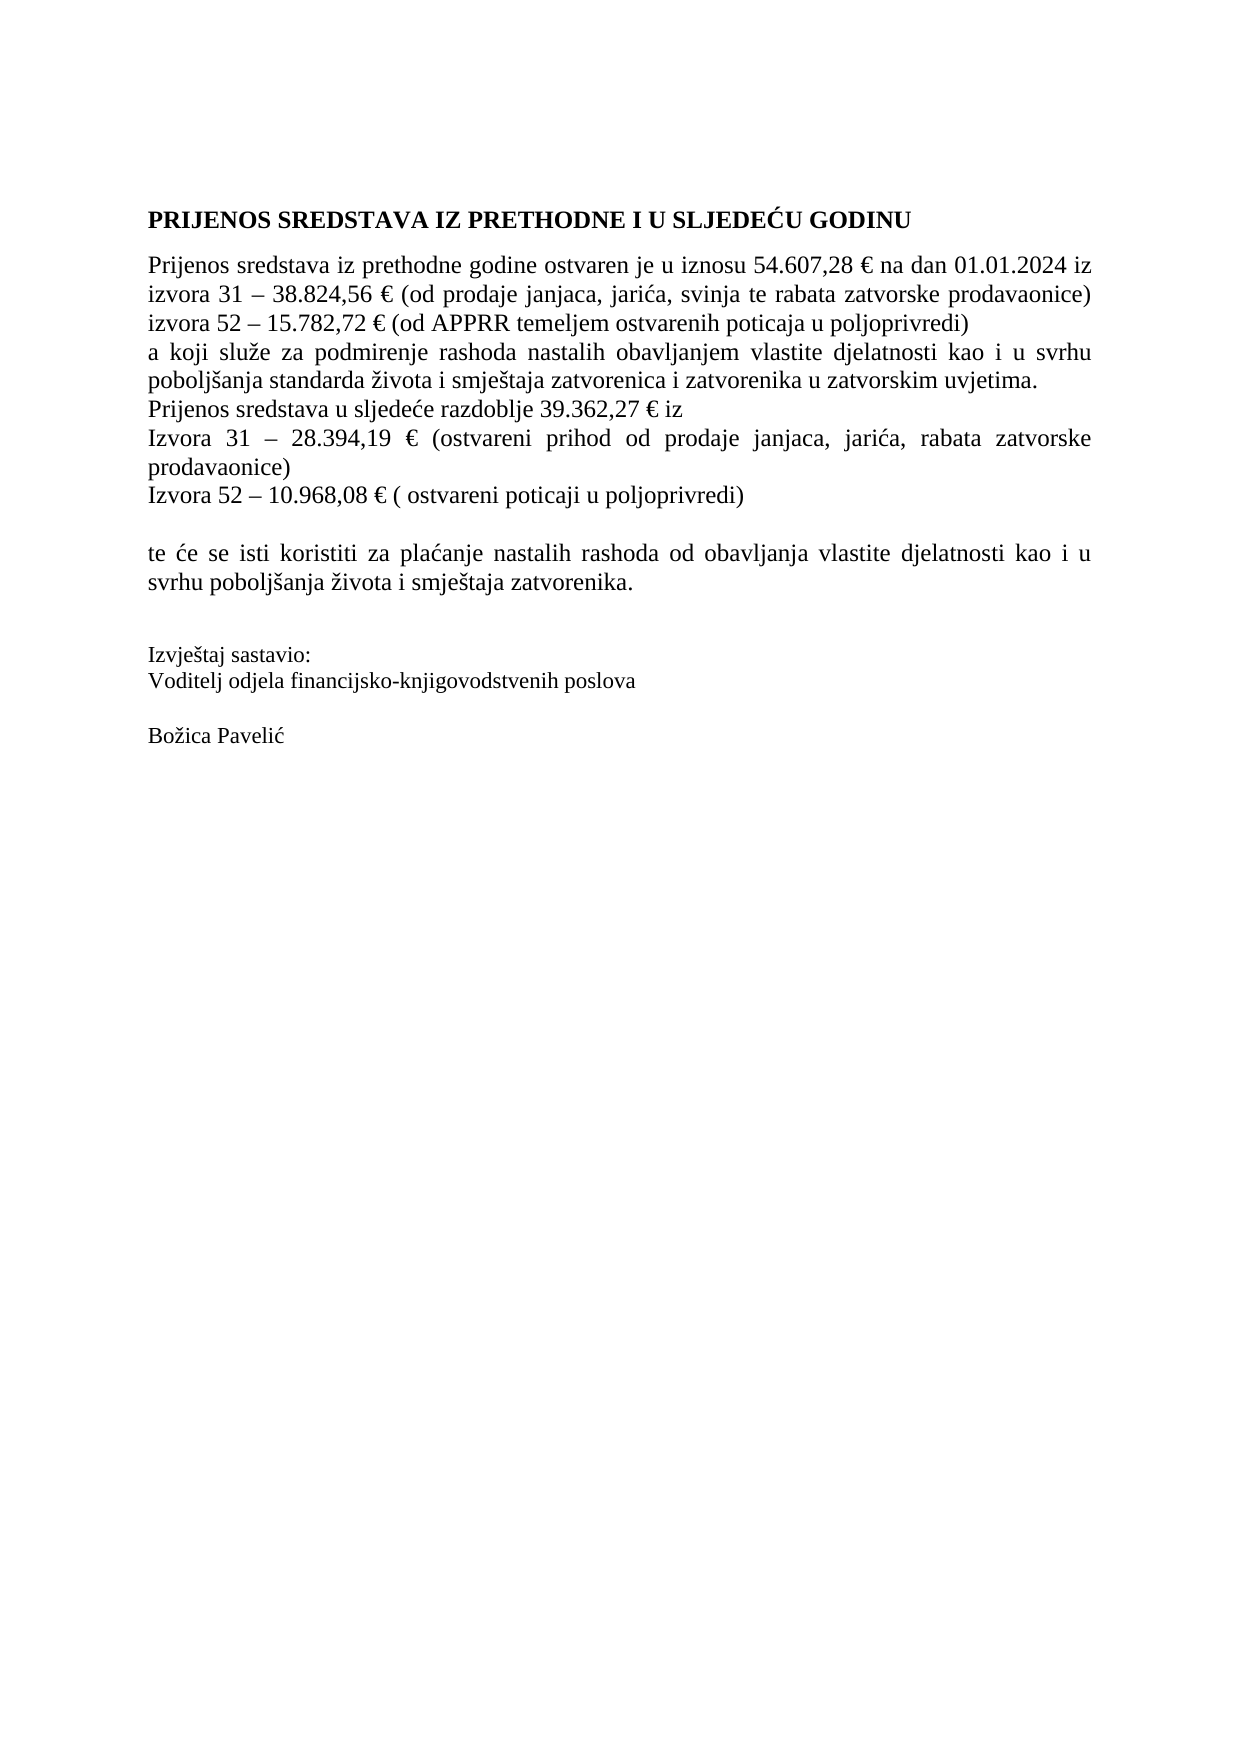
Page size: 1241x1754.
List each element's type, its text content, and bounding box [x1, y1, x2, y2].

text Izvora 52 – 10.968,08 € ( ostvareni poticaji u poljoprivredi) [148, 481, 1093, 509]
text Prijenos sredstava u sljedeće razdoblje 39.362,27 € iz [148, 394, 1093, 423]
text Voditelj odjela financijsko-knjigovodstvenih poslova [148, 667, 1093, 694]
text Prijenos sredstava iz prethodne godine ostvaren je u iznosu 54.607,28 € na dan 01.01.2024 iz izvora 31 – 38.824,56 € (od prodaje janjaca, jarića, svinja te rabata zatvorske prodavaonice) izvora 52 – 15.782,72 € (od APPRR temeljem ostvarenih poticaja u poljoprivredi) [148, 251, 1093, 337]
text Izvještaj sastavio: [148, 641, 1093, 667]
text Božica Pavelić [148, 722, 1093, 749]
text te će se isti koristiti za plaćanje nastalih rashoda od obavljanja vlastite djelatnosti kao i u svrhu poboljšanja života i smještaja zatvorenika. [148, 538, 1093, 596]
text Izvora 31 – 28.394,19 € (ostvareni prihod od prodaje janjaca, jarića, rabata zatvorske prodavaonice) [148, 423, 1093, 481]
text a koji služe za podmirenje rashoda nastalih obavljanjem vlastite djelatnosti kao i u svrhu poboljšanja standarda života i smještaja zatvorenica i zatvorenika u zatvorskim uvjetima. [148, 337, 1093, 394]
text PRIJENOS SREDSTAVA IZ PRETHODNE I U SLJEDEĆU GODINU [148, 205, 1093, 234]
